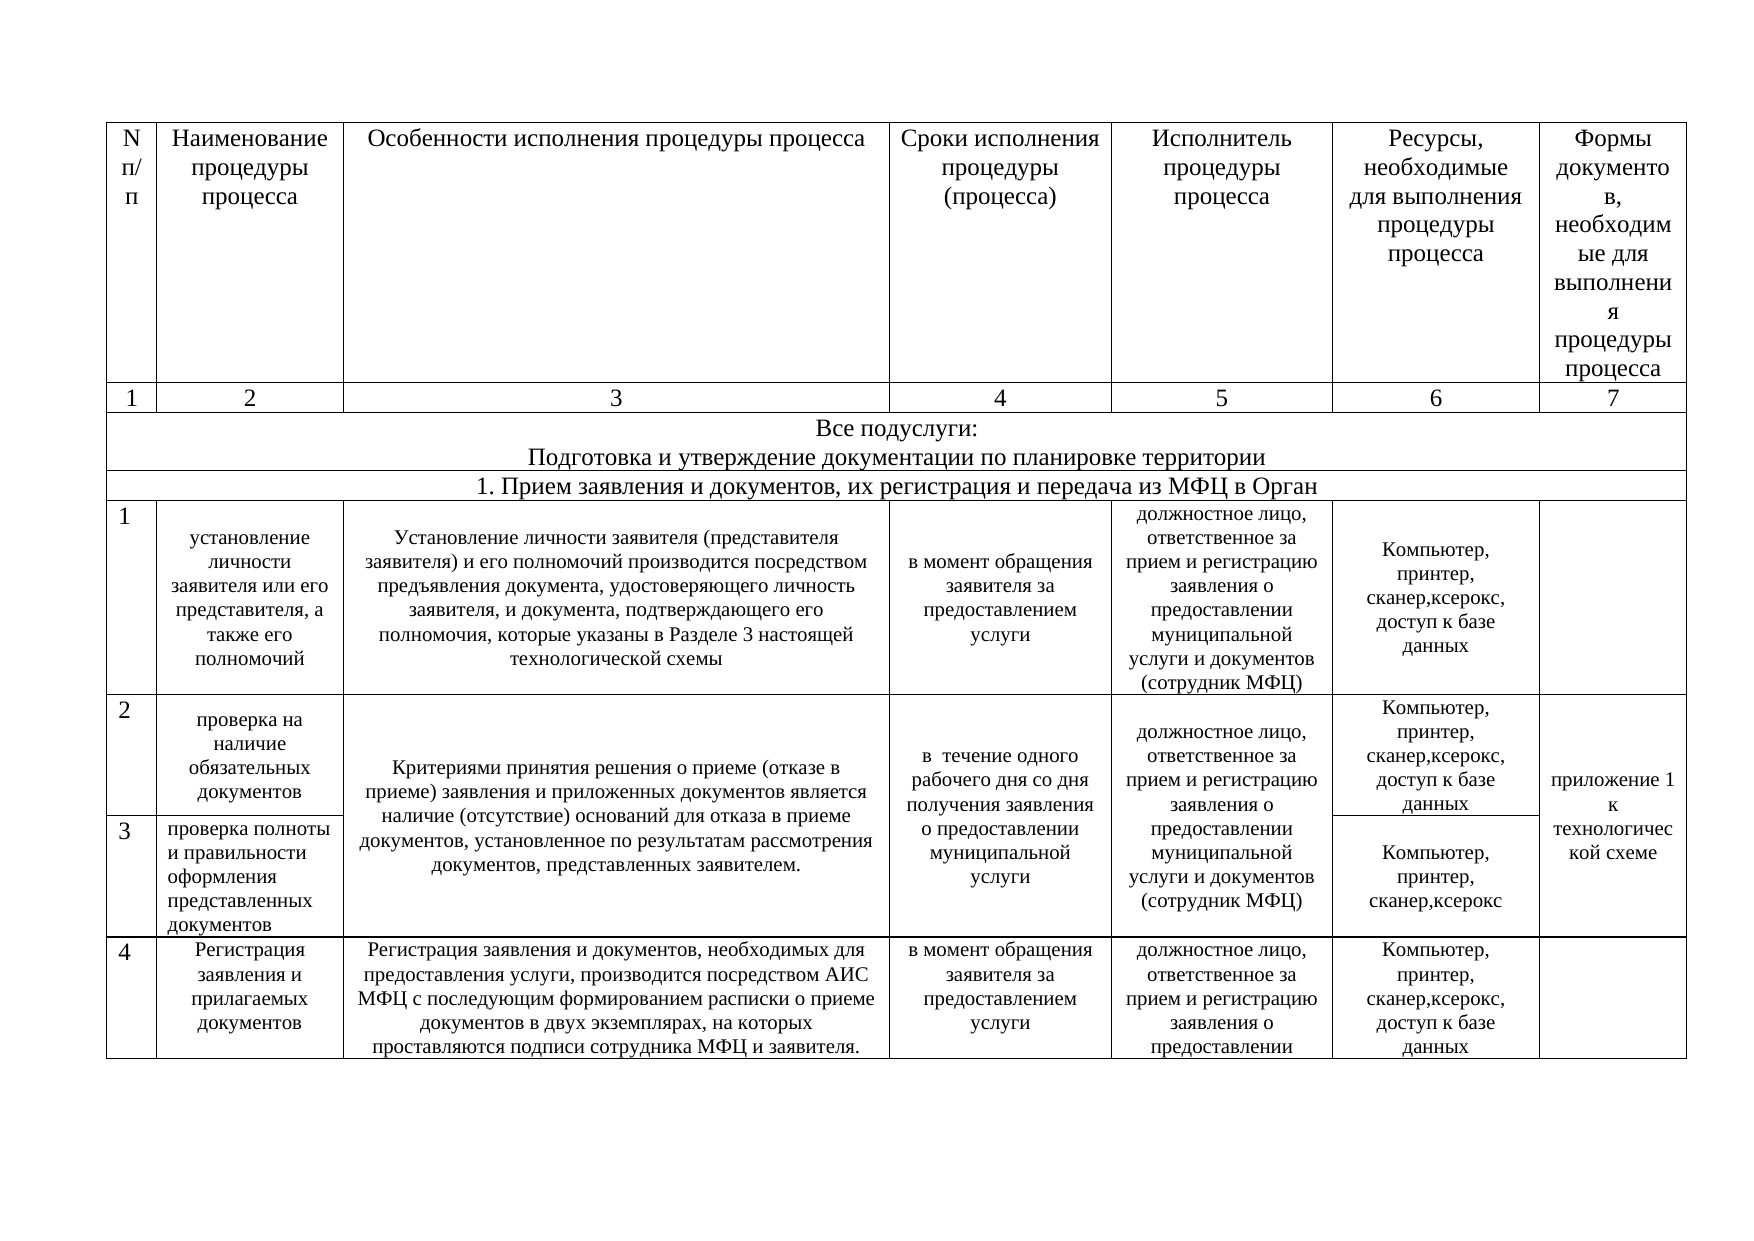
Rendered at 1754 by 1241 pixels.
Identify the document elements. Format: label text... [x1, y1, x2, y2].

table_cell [890, 938, 1111, 1058]
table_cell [344, 938, 889, 1058]
table_cell 6 [1333, 383, 1539, 412]
table_header Наименование процедуры процесса [157, 123, 343, 382]
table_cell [157, 938, 343, 1058]
table_cell установление личности заявителя или его представителя, а также его полномочий [157, 501, 343, 694]
table_cell 1. Прием заявления и документов, их регистрация и передача из МФЦ в Орган [107, 471, 1686, 500]
table_header Исполнитель процедуры процесса [1112, 123, 1332, 382]
table_header N п/п [107, 123, 156, 382]
table_header Формы документов, необходимые для выполнения процедуры процесса [1540, 123, 1686, 382]
table_cell Критериями принятия решения о приеме (отказе в приеме) заявления и приложенных документов является наличие (отсутствие) оснований для отказа в приеме документов, установленное по результатам рассмотрения документов, представленных заявителем. [344, 695, 889, 936]
table_cell 3 [344, 383, 889, 412]
table_cell 3 [107, 816, 156, 936]
table_header Ресурсы, необходимые для выполнения процедуры процесса [1333, 123, 1539, 382]
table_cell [1112, 938, 1332, 1058]
table_cell 5 [1112, 383, 1332, 412]
table_cell в момент обращения заявителя за предоставлением услуги [890, 501, 1111, 694]
table_cell должностное лицо, ответственное за прием и регистрацию заявления о предоставлении муниципальной услуги и документов (сотрудник МФЦ) [1112, 695, 1332, 936]
table_cell 7 [1540, 383, 1686, 412]
table_cell проверка на наличие обязательных документов [157, 695, 343, 815]
table_cell должностное лицо, ответственное за прием и регистрацию заявления о предоставлении муниципальной услуги и документов (сотрудник МФЦ) [1112, 501, 1332, 694]
table_cell 4 [890, 383, 1111, 412]
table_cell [1333, 938, 1539, 1058]
table_cell 4 [107, 938, 156, 1058]
table_cell Все подуслуги: Подготовка и утверждение документации по планировке территории [107, 413, 1686, 470]
table_cell Установление личности заявителя (представителя заявителя) и его полномочий производится посредством предъявления документа, удостоверяющего личность заявителя, и документа, подтверждающего его полномочия, которые указаны в Разделе 3 настоящей технологической схемы [344, 501, 889, 694]
table_cell Компьютер, принтер, сканер,ксерокс, доступ к базе данных [1333, 695, 1539, 815]
table_cell 1 [107, 383, 156, 412]
table_header Сроки исполнения процедуры (процесса) [890, 123, 1111, 382]
table_cell 2 [107, 695, 156, 815]
table_cell 2 [157, 383, 343, 412]
table_cell [1540, 938, 1686, 1058]
table_cell в течение одного рабочего дня со дня получения заявления о предоставлении муниципальной услуги [890, 695, 1111, 936]
table_cell 1 [107, 501, 156, 694]
table_header Особенности исполнения процедуры процесса [344, 123, 889, 382]
table_cell проверка полноты и правильности оформления представленных документов [157, 816, 343, 936]
table_cell [1540, 501, 1686, 694]
table_cell приложение 1 к технологической схеме [1540, 695, 1686, 936]
table_cell Компьютер, принтер, сканер,ксерокс [1333, 816, 1539, 936]
table_cell Компьютер, принтер, сканер,ксерокс, доступ к базе данных [1333, 501, 1539, 694]
